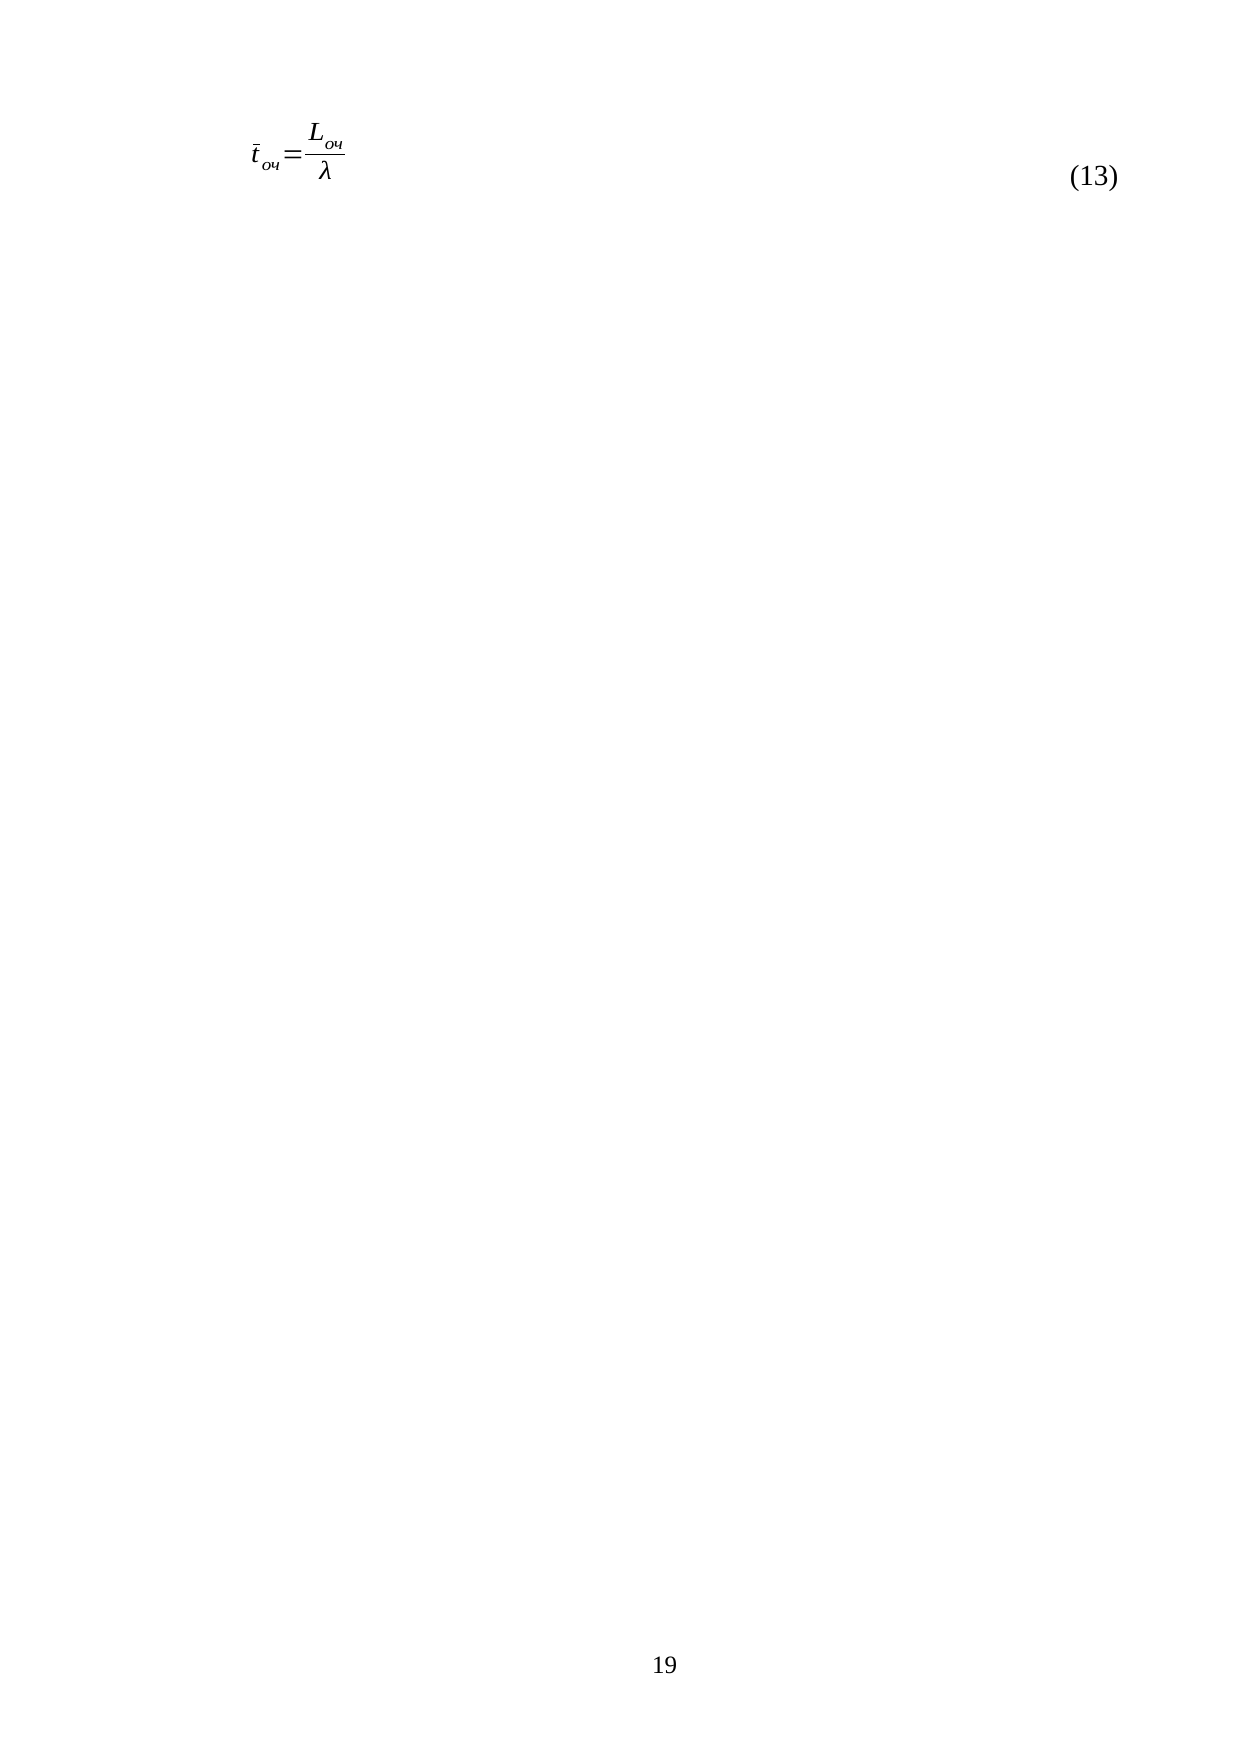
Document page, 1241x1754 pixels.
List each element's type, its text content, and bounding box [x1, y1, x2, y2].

text (13) [177, 118, 1152, 192]
